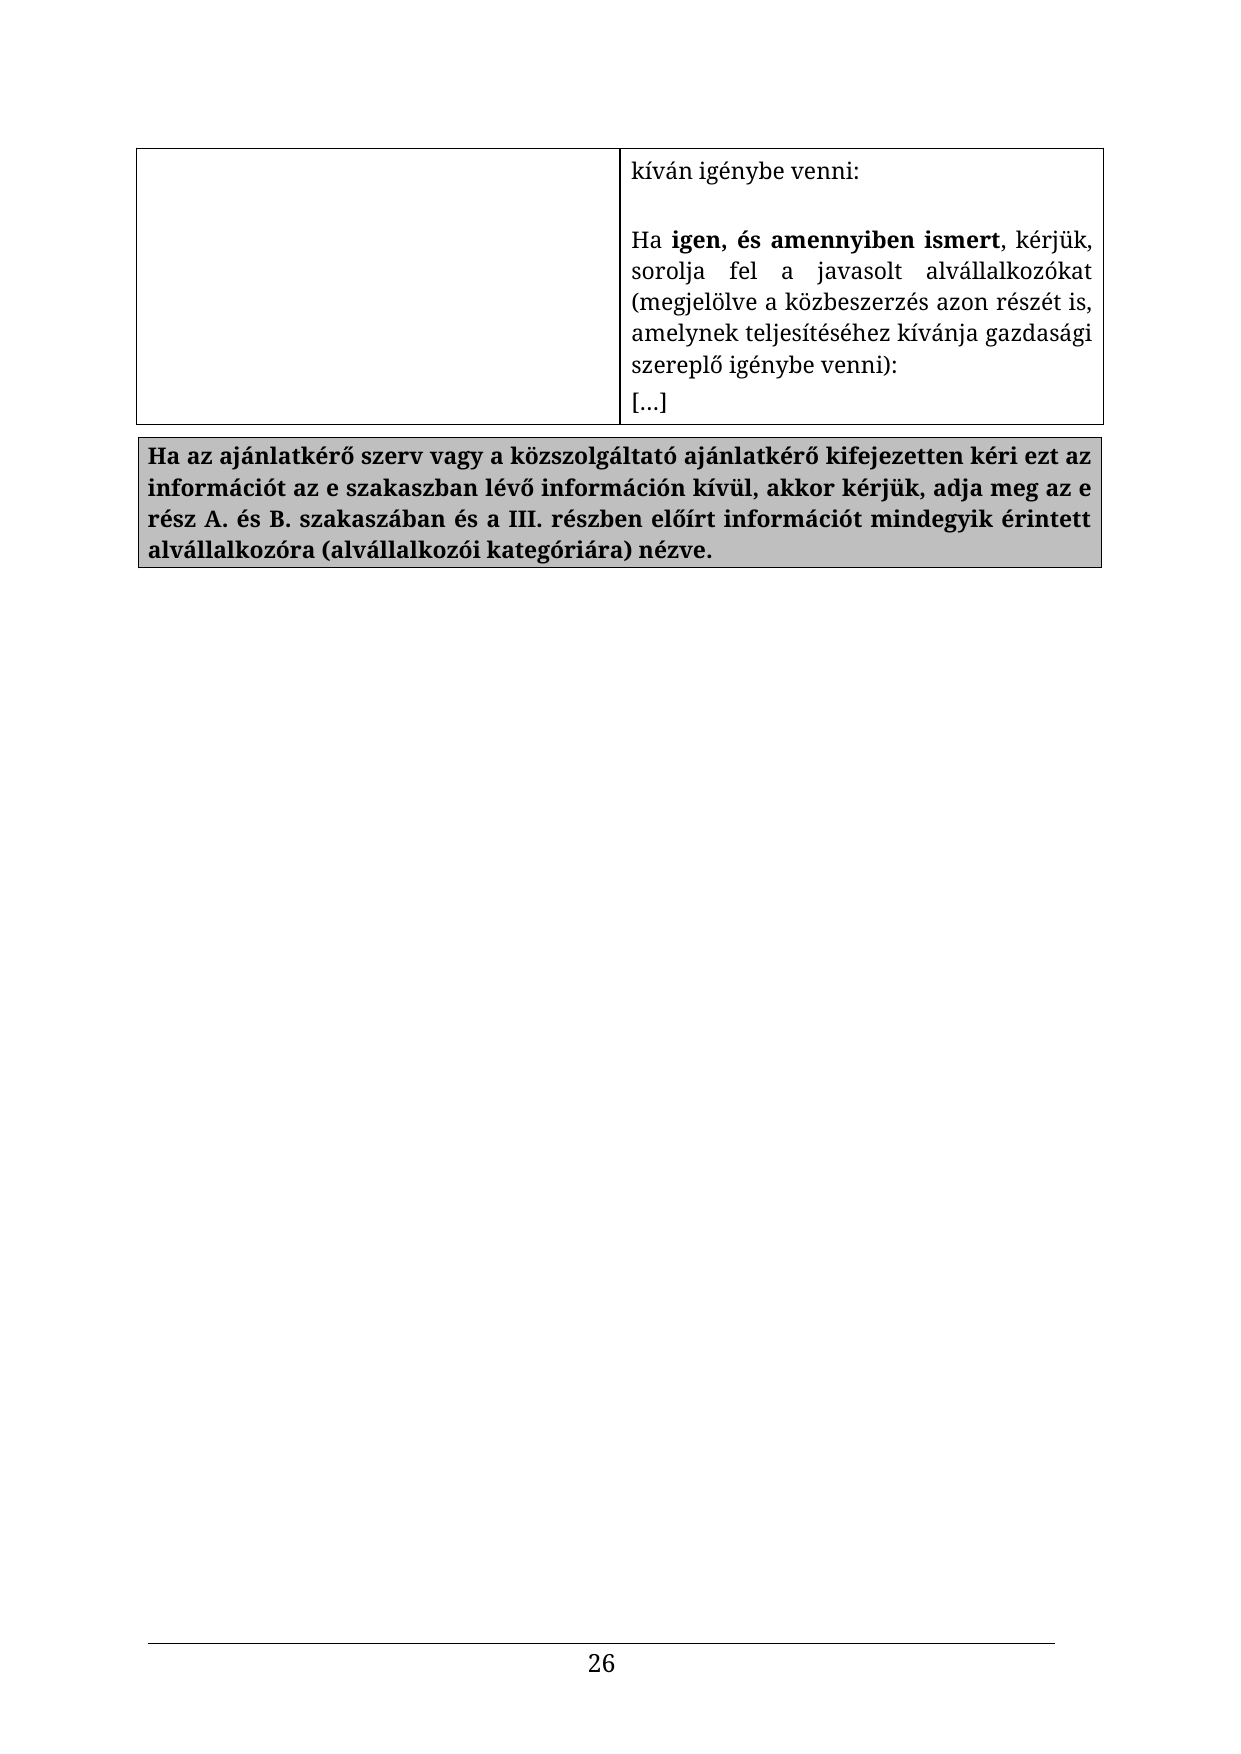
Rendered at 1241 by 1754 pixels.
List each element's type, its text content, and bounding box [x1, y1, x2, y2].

title Ha az ajánlatkérő szerv vagy a közszolgáltató ajánlatkérő kifejezetten kéri ezt az információt az e szakaszban lévő információn kívül, akkor kérjük, adja meg az e rész A. és B. szakaszában és a III. részben előírt információt mindegyik érintett alvállalkozóra (alvállalkozói kategóriára) nézve. [139, 438, 1101, 567]
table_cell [137, 149, 619, 424]
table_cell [621, 149, 1103, 424]
